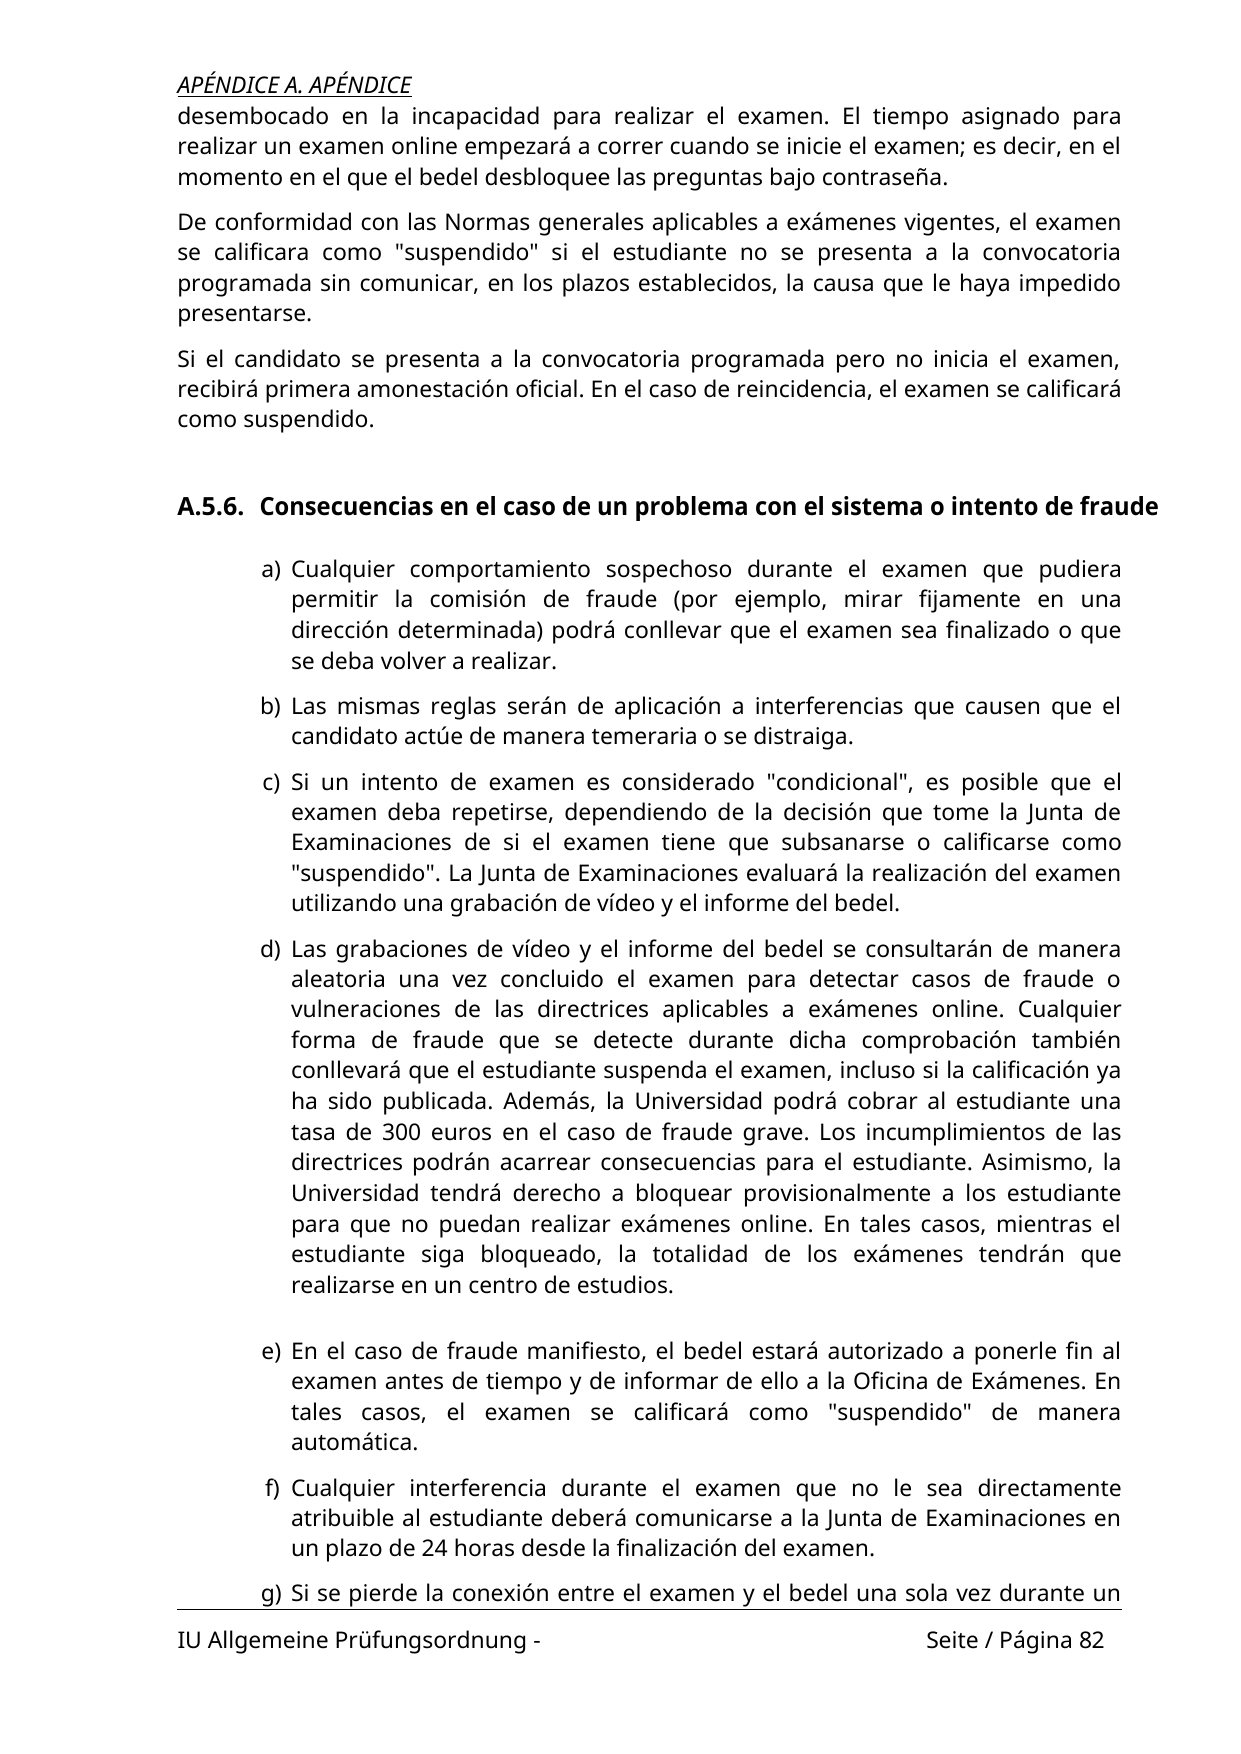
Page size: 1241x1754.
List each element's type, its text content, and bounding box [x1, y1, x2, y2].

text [177, 100, 1122, 192]
list En el caso de fraude manifiesto, el bedel estará autorizado a ponerle fin al examen antes de tiempo y de informar de ello a la Oficina de Exámenes. En tales casos, el examen se calificará como "suspendido" de manera automática. [261, 1335, 1122, 1457]
list Cualquier interferencia durante el examen que no le sea directamente atribuible al estudiante deberá comunicarse a la Junta de Examinaciones en un plazo de 24 horas desde la finalización del examen. [265, 1471, 1122, 1563]
subtitle Consecuencias en el caso de un problema con el sistema o intento de fraude [177, 488, 1188, 522]
list Las grabaciones de vídeo y el informe del bedel se consultarán de manera aleatoria una vez concluido el examen para detectar casos de fraude o vulneraciones de las directrices aplicables a exámenes online. Cualquier forma de fraude que se detecte durante dicha comprobación también conllevará que el estudiante suspenda el examen, incluso si la calificación ya ha sido publicada. Además, la Universidad podrá cobrar al estudiante una tasa de 300 euros en el caso de fraude grave. Los incumplimientos de las directrices podrán acarrear consecuencias para el estudiante. Asimismo, la Universidad tendrá derecho a bloquear provisionalmente a los estudiante para que no puedan realizar exámenes online. En tales casos, mientras el estudiante siga bloqueado, la totalidad de los exámenes tendrán que realizarse en un centro de estudios. [260, 933, 1122, 1300]
list Las mismas reglas serán de aplicación a interferencias que causen que el candidato actúe de manera temeraria o se distraiga. [260, 690, 1122, 751]
text Si el candidato se presenta a la convocatoria programada pero no inicia el examen, recibirá primera amonestación oficial. En el caso de reincidencia, el examen se calificará como suspendido. [177, 342, 1122, 434]
text De conformidad con las Normas generales aplicables a exámenes vigentes, el examen se calificara como "suspendido" si el estudiante no se presenta a la convocatoria programada sin comunicar, en los plazos establecidos, la causa que le haya impedido presentarse. [177, 206, 1122, 328]
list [261, 1577, 1122, 1608]
list Si un intento de examen es considerado "condicional", es posible que el examen deba repetirse, dependiendo de la decisión que tome la Junta de Examinaciones de si el examen tiene que subsanarse o calificarse como "suspendido". La Junta de Examinaciones evaluará la realización del examen utilizando una grabación de vídeo y el informe del bedel. [262, 765, 1122, 918]
list Cualquier comportamiento sospechoso durante el examen que pudiera permitir la comisión de fraude (por ejemplo, mirar fijamente en una dirección determinada) podrá conllevar que el examen sea finalizado o que se deba volver a realizar. [261, 553, 1122, 676]
